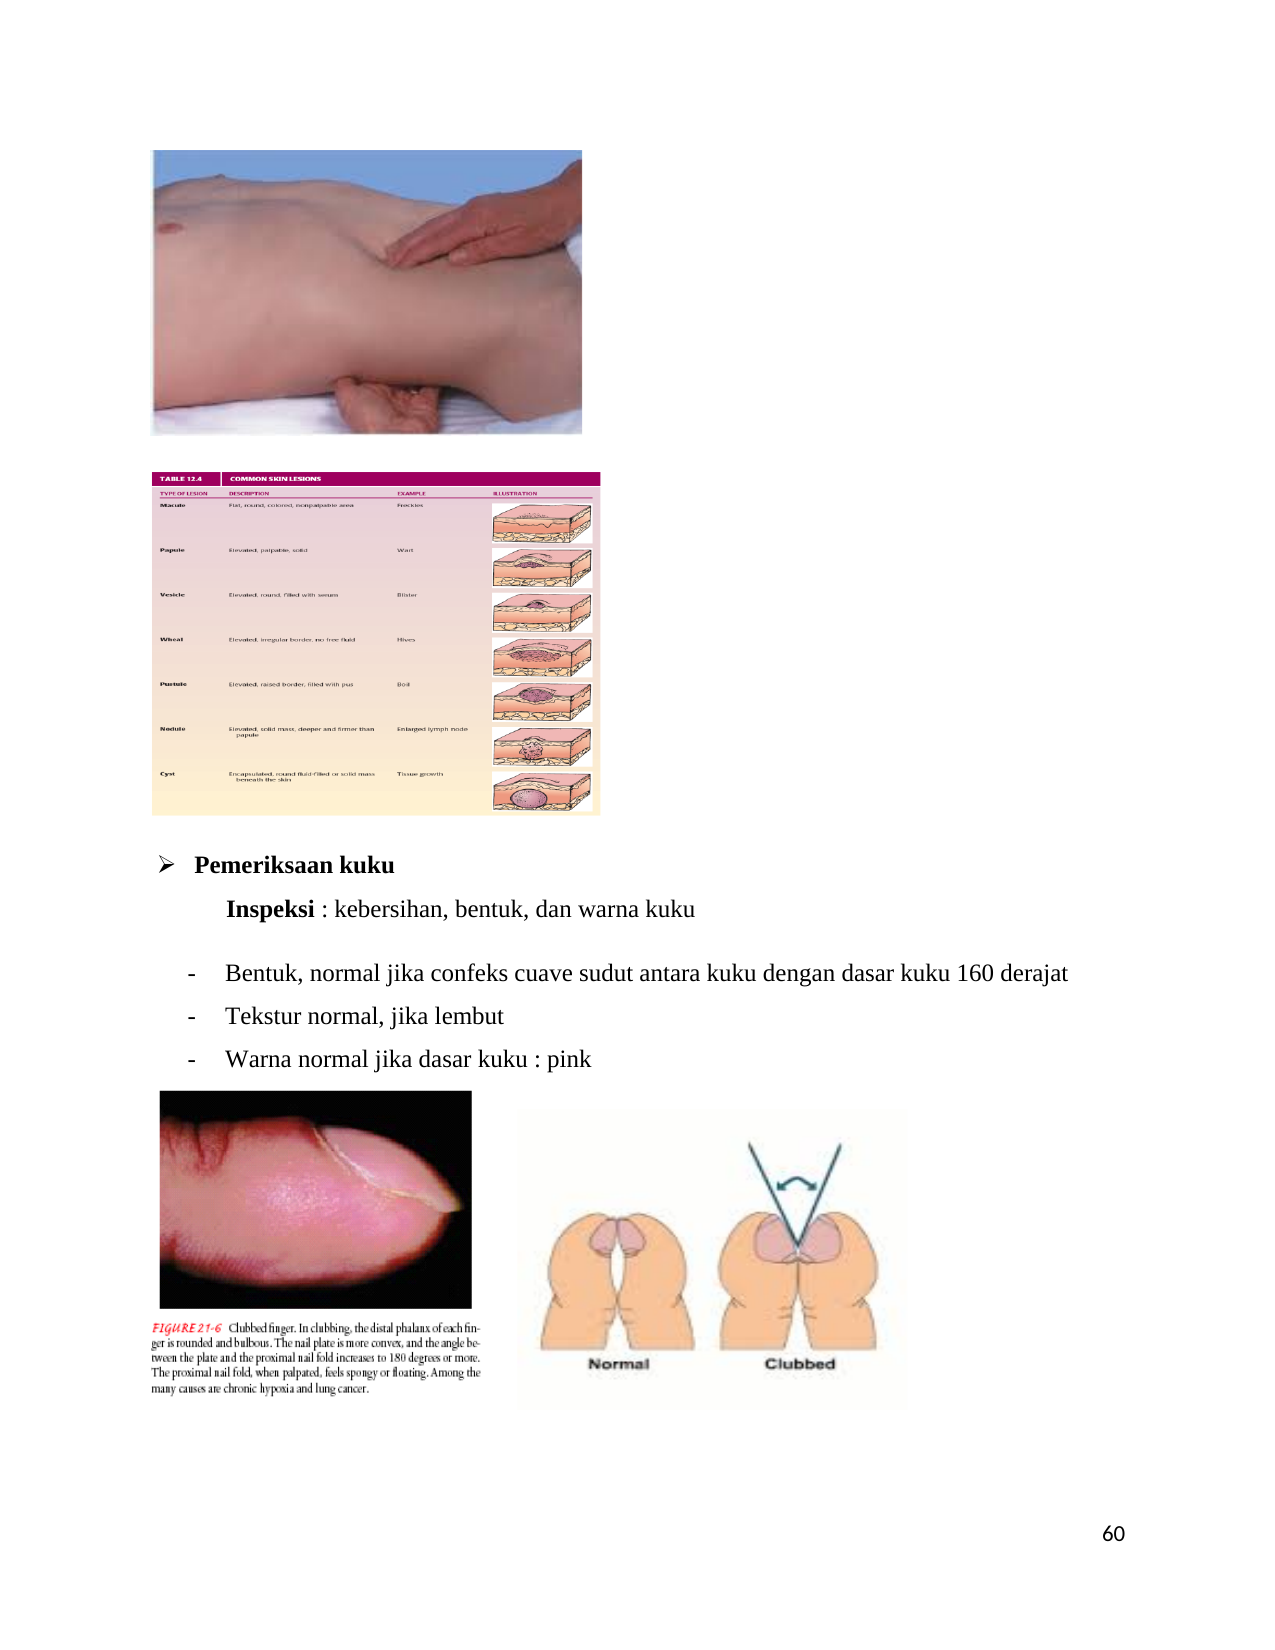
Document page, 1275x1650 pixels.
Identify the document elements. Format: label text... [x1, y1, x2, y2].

list Bentuk, normal jika confeks cuave sudut antara kuku dengan dasar kuku 160 derajat [187, 958, 1125, 986]
text  Inspeksi : kebersihan, bentuk, dan warna kuku [150, 894, 1125, 922]
picture [150, 150, 583, 436]
list Tekstur normal, jika lembut [187, 1001, 1125, 1029]
picture [150, 1087, 487, 1410]
picture [150, 470, 602, 816]
list Pemeriksaan kuku [157, 851, 1125, 879]
list Warna normal jika dasar kuku : pink [187, 1044, 1125, 1073]
picture [517, 1109, 908, 1410]
